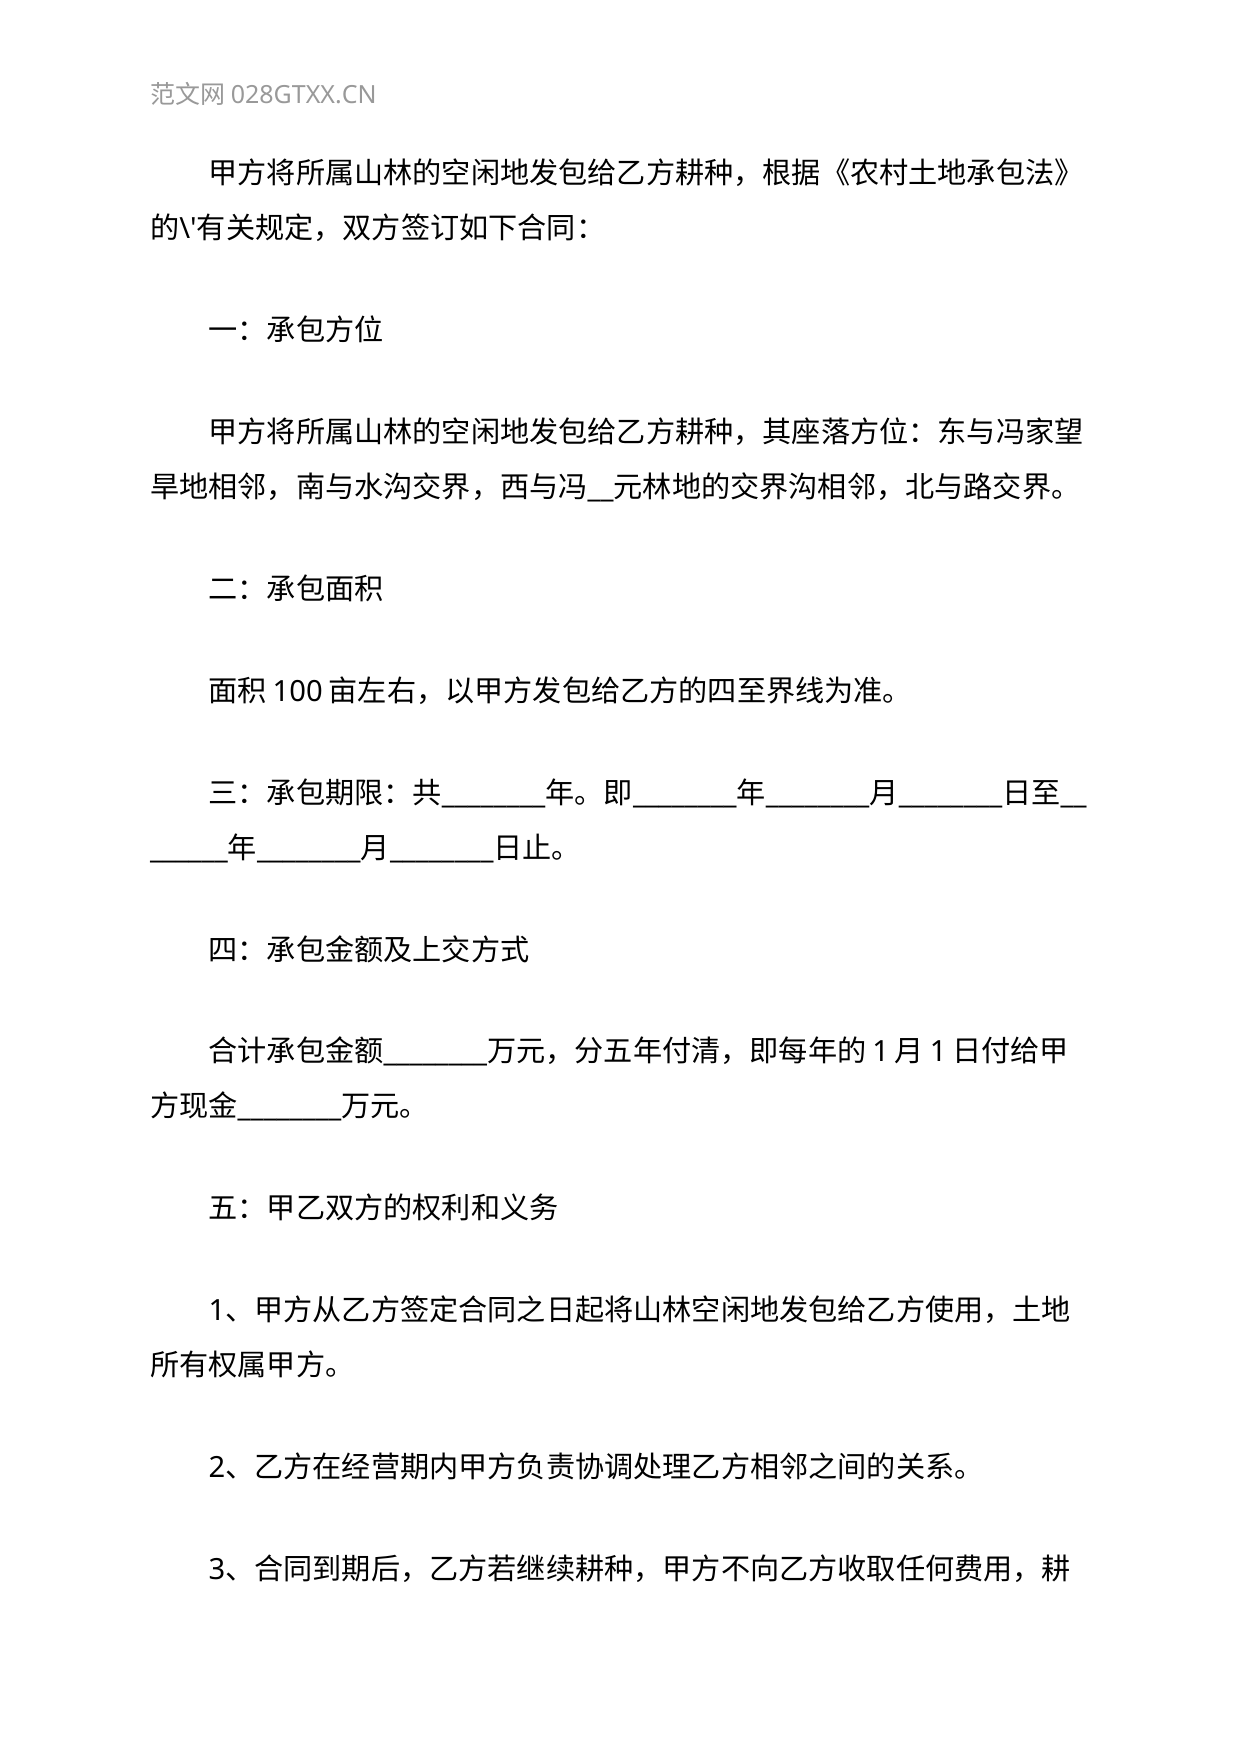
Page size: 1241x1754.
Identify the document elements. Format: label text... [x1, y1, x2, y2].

text 一：承包方位 [150, 307, 1090, 349]
text 三：承包期限：共________年。即________年________月________日至________年________月________日止。 [150, 769, 1090, 867]
text 二：承包面积 [150, 566, 1090, 608]
text 合计承包金额________万元，分五年付清，即每年的1月1日付给甲方现金________万元。 [150, 1028, 1090, 1125]
text 甲方将所属山林的空闲地发包给乙方耕种，其座落方位：东与冯家望旱地相邻，南与水沟交界，西与冯__元林地的交界沟相邻，北与路交界。 [150, 409, 1090, 506]
text 1、甲方从乙方签定合同之日起将山林空闲地发包给乙方使用，土地所有权属甲方。 [150, 1287, 1090, 1384]
text 五：甲乙双方的权利和义务 [150, 1185, 1090, 1227]
text 2、乙方在经营期内甲方负责协调处理乙方相邻之间的关系。 [150, 1443, 1090, 1486]
text 四：承包金额及上交方式 [150, 926, 1090, 968]
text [150, 1546, 1090, 1588]
text 甲方将所属山林的空闲地发包给乙方耕种，根据《农村土地承包法》的\'有关规定，双方签订如下合同： [150, 150, 1090, 247]
text 面积100亩左右，以甲方发包给乙方的四至界线为准。 [150, 667, 1090, 710]
